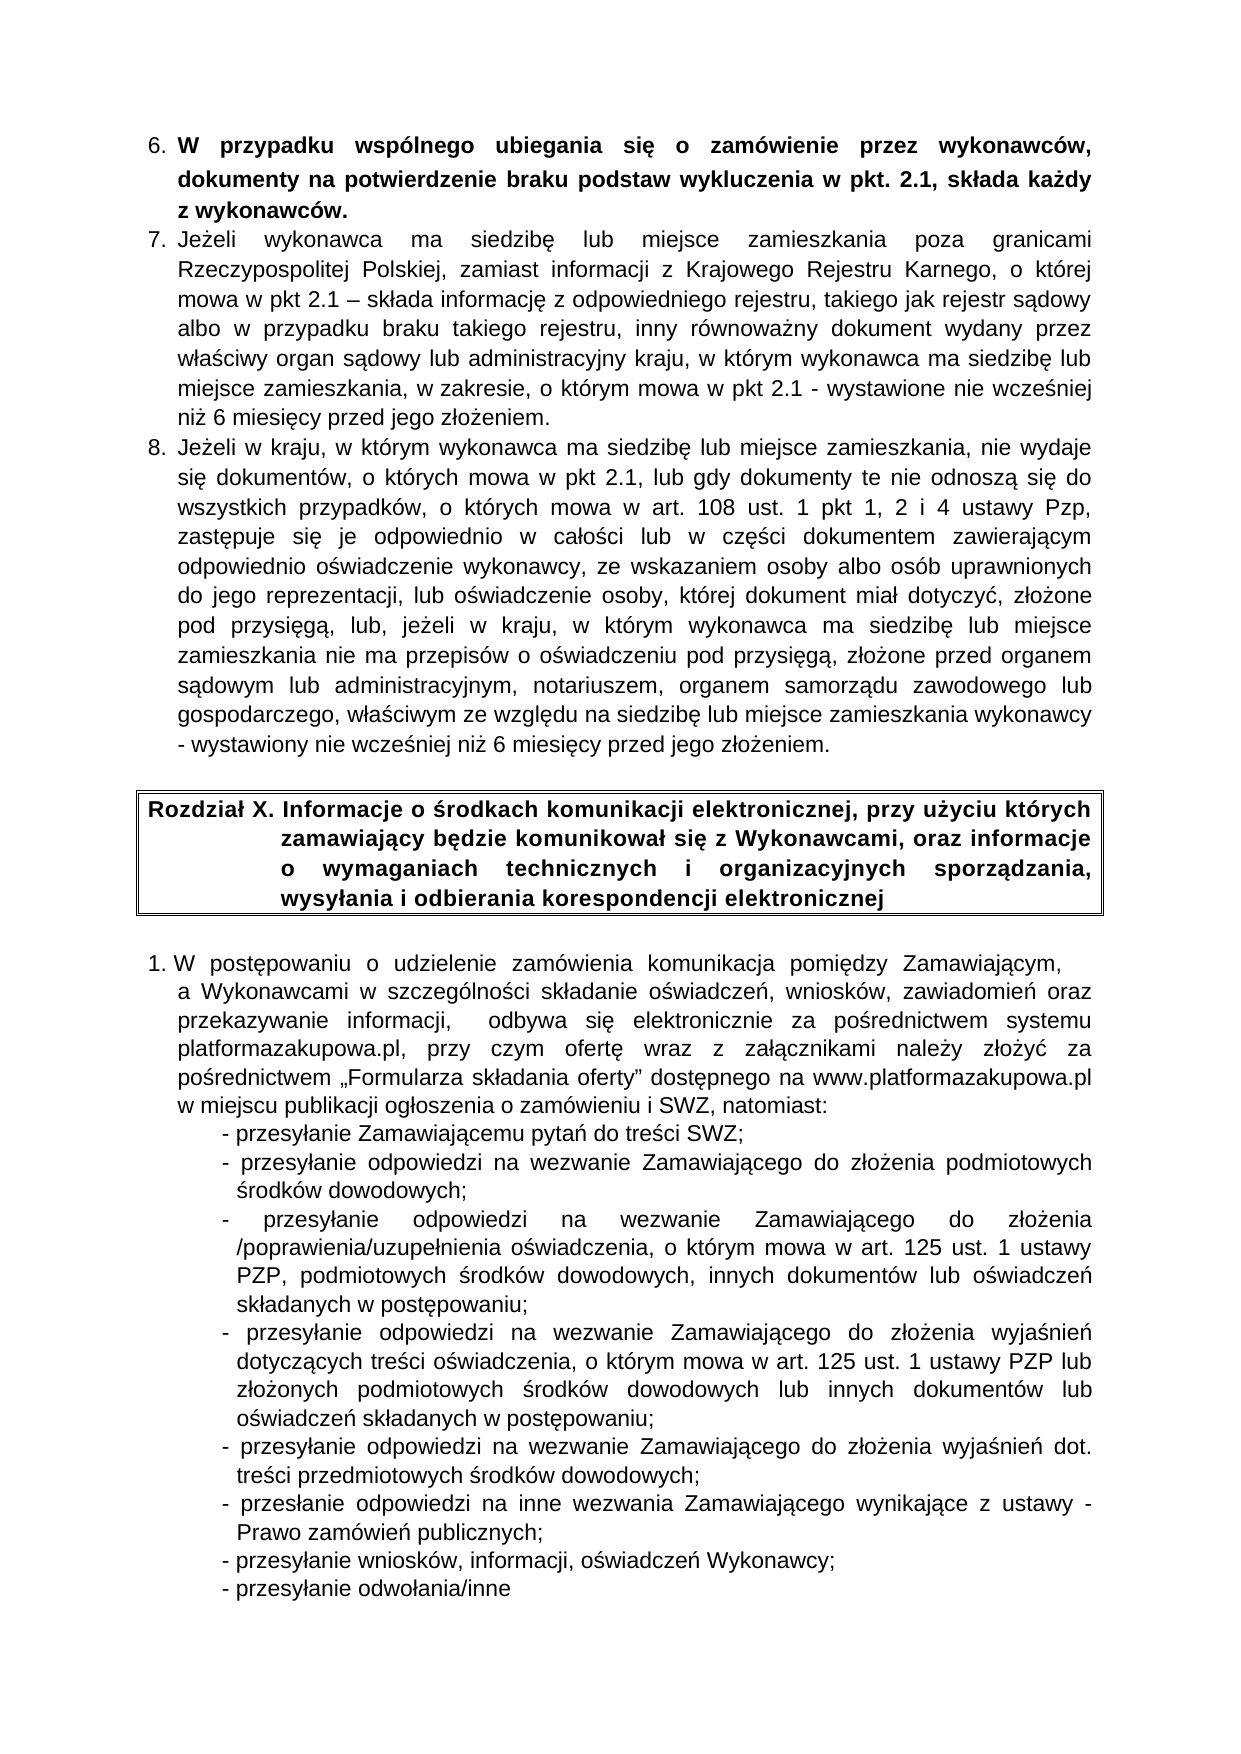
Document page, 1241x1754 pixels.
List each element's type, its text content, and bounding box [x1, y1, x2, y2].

text - przesyłanie odpowiedzi na wezwanie Zamawiającego do złożenia wyjaśnień dot. treści przedmiotowych środków dowodowych; [222, 1433, 1093, 1488]
text - przesyłanie odpowiedzi na wezwanie Zamawiającego do złożenia wyjaśnień dotyczących treści oświadczenia, o którym mowa w art. 125 ust. 1 ustawy PZP lub złożonych podmiotowych środków dowodowych lub innych dokumentów lub oświadczeń składanych w postępowaniu; [222, 1319, 1093, 1431]
list Jeżeli w kraju, w którym wykonawca ma siedzibę lub miejsce zamieszkania, nie wydaje się dokumentów, o których mowa w pkt 2.1, lub gdy dokumenty te nie odnoszą się do wszystkich przypadków, o których mowa w art. 108 ust. 1 pkt 1, 2 i 4 ustawy Pzp, zastępuje się je odpowiednio w całości lub w części dokumentem zawierającym odpowiednio oświadczenie wykonawcy, ze wskazaniem osoby albo osób uprawnionych do jego reprezentacji, lub oświadczenie osoby, której dokument miał dotyczyć, złożone pod przysięgą, lub, jeżeli w kraju, w którym wykonawca ma siedzibę lub miejsce zamieszkania nie ma przepisów o oświadczeniu pod przysięgą, złożone przed organem sądowym lub administracyjnym, notariuszem, organem samorządu zawodowego lub gospodarczego, właściwym ze względu na siedzibę lub miejsce zamieszkania wykonawcy - wystawiony nie wcześniej niż 6 miesięcy przed jego złożeniem. [148, 434, 1093, 757]
text - przesyłanie Zamawiającemu pytań do treści SWZ; [222, 1120, 1093, 1147]
text - przesyłanie wniosków, informacji, oświadczeń Wykonawcy; [222, 1547, 1093, 1573]
list W postępowaniu o udzielenie zamówienia komunikacja pomiędzy Zamawiającym, a Wykonawcami w szczególności składanie oświadczeń, wniosków, zawiadomień oraz przekazywanie informacji, odbywa się elektronicznie za pośrednictwem systemu platformazakupowa.pl, przy czym ofertę wraz z załącznikami należy złożyć za pośrednictwem „Formularza składania oferty” dostępnego na www.platformazakupowa.pl w miejscu publikacji ogłoszenia o zamówieniu i SWZ, natomiast: [148, 950, 1093, 1118]
list Jeżeli wykonawca ma siedzibę lub miejsce zamieszkania poza granicami Rzeczypospolitej Polskiej, zamiast informacji z Krajowego Rejestru Karnego, o której mowa w pkt 2.1 – składa informację z odpowiedniego rejestru, takiego jak rejestr sądowy albo w przypadku braku takiego rejestru, inny równoważny dokument wydany przez właściwy organ sądowy lub administracyjny kraju, w którym wykonawca ma siedzibę lub miejsce zamieszkania, w zakresie, o którym mowa w pkt 2.1 - wystawione nie wcześniej niż 6 miesięcy przed jego złożeniem. [148, 226, 1093, 431]
title Rozdział X. Informacje o środkach komunikacji elektronicznej, przy użyciu których zamawiający będzie komunikował się z Wykonawcami, oraz informacje o wymaganiach technicznych i organizacyjnych sporządzania, wysyłania i odbierania korespondencji elektronicznej [139, 794, 1101, 913]
text - przesyłanie odpowiedzi na wezwanie Zamawiającego do złożenia /poprawienia/uzupełnienia oświadczenia, o którym mowa w art. 125 ust. 1 ustawy PZP, podmiotowych środków dowodowych, innych dokumentów lub oświadczeń składanych w postępowaniu; [222, 1206, 1093, 1317]
text - przesyłanie odwołania/inne [222, 1575, 1093, 1602]
text - przesyłanie odpowiedzi na wezwanie Zamawiającego do złożenia podmiotowych środków dowodowych; [222, 1149, 1093, 1203]
text - przesłanie odpowiedzi na inne wezwania Zamawiającego wynikające z ustawy - Prawo zamówień publicznych; [222, 1490, 1093, 1545]
list W przypadku wspólnego ubiegania się o zamówienie przez wykonawców, dokumenty na potwierdzenie braku podstaw wykluczenia w pkt. 2.1, składa każdy z wykonawców. [148, 132, 1093, 223]
